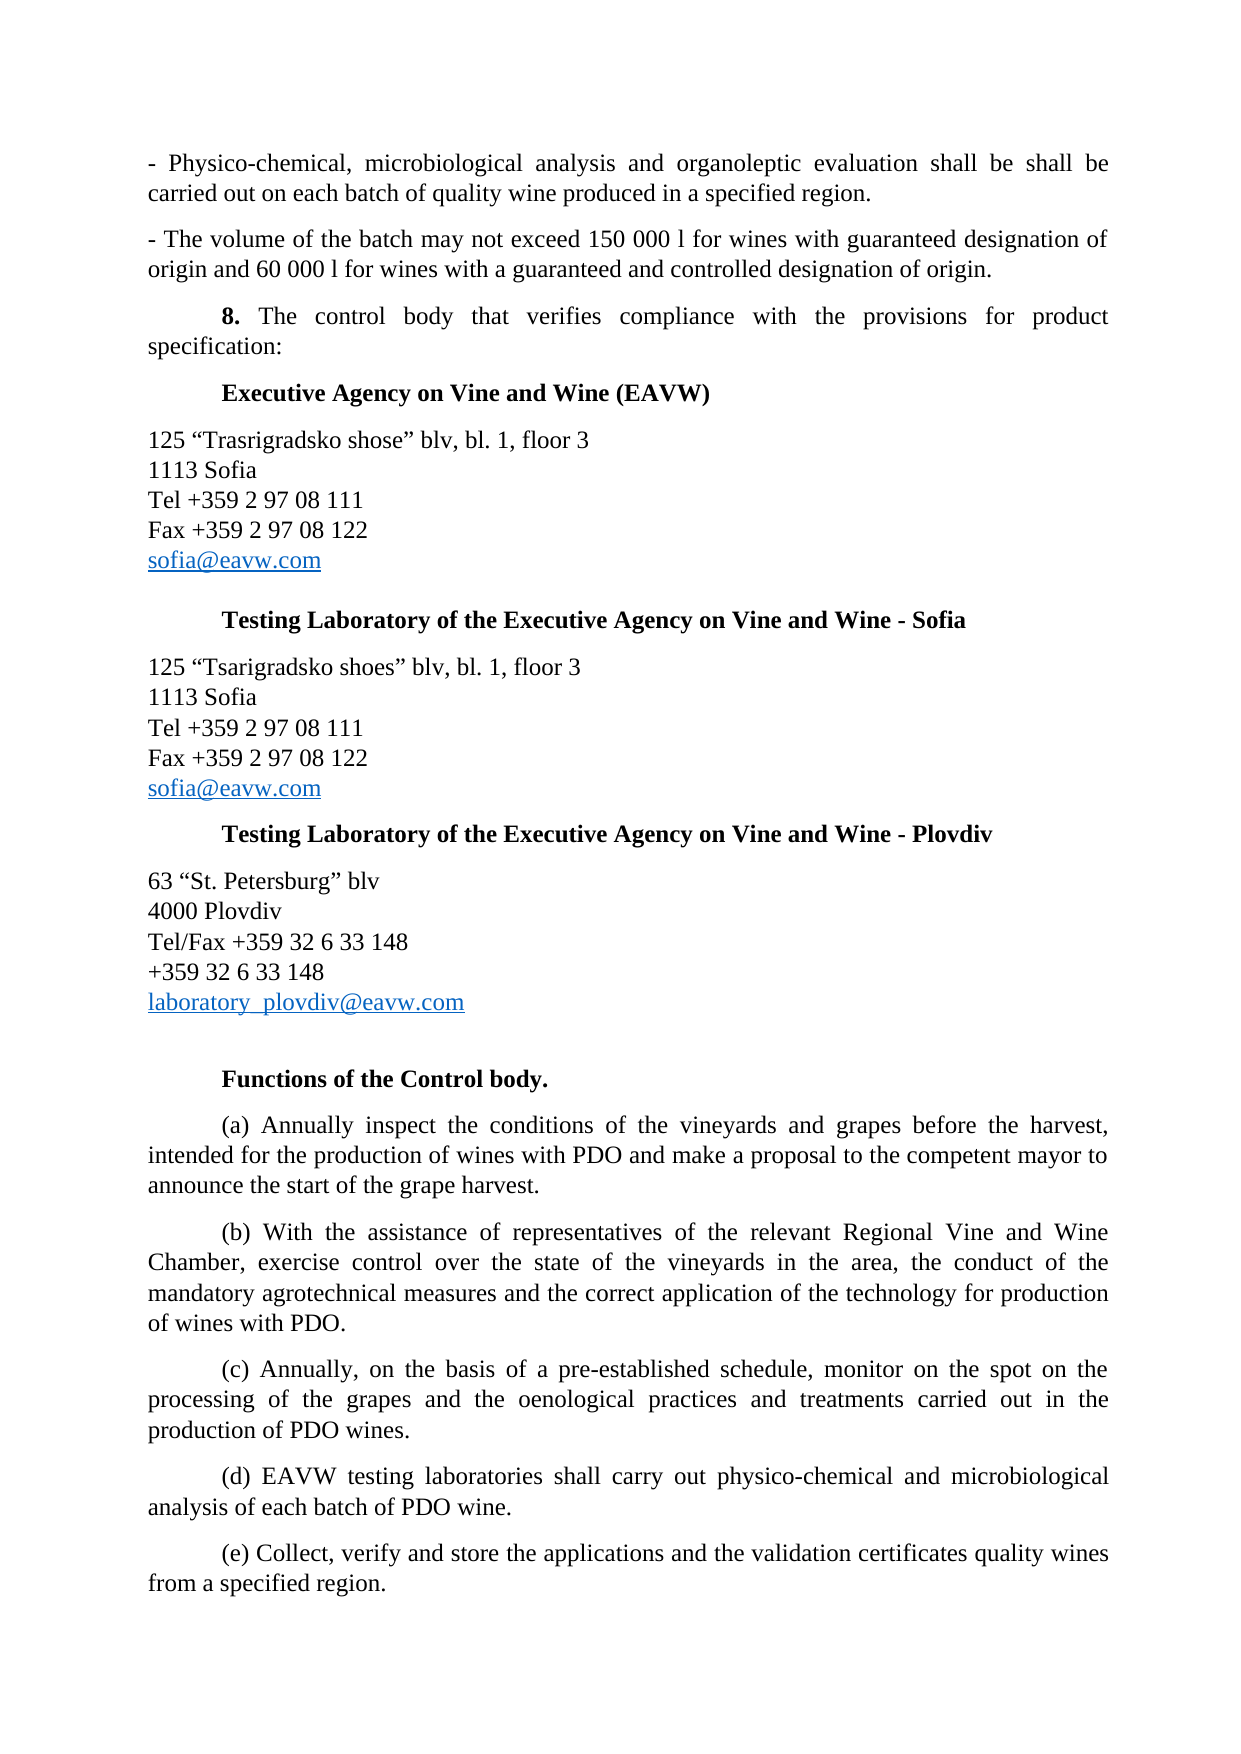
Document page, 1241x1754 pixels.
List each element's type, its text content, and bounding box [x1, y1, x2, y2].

text - Physico-chemical, microbiological analysis and organoleptic evaluation shall be shall be carried out on each batch of quality wine produced in a specified region. [148, 148, 1110, 206]
text 8. The control body that verifies compliance with the provisions for product specification: [148, 301, 1110, 360]
text +359 32 6 33 148 [148, 957, 1110, 985]
text Fax +359 2 97 08 122 [148, 515, 1110, 544]
text (a) Annually inspect the conditions of the vineyards and grapes before the harvest, intended for the production of wines with PDO and make a proposal to the competent mayor to announce the start of the grape harvest. [148, 1110, 1110, 1199]
text (b) With the assistance of representatives of the relevant Regional Vine and Wine Chamber, exercise control over the state of the vineyards in the area, the conduct of the mandatory agrotechnical measures and the correct application of the technology for production of wines with PDO. [148, 1217, 1110, 1336]
text Tel/Fax +359 32 6 33 148 [148, 927, 1110, 955]
text Tel +359 2 97 08 111 [148, 485, 1110, 514]
text 1113 Sofia [148, 682, 1110, 711]
text Executive Agency on Vine and Wine (EAVW) [148, 378, 1110, 407]
text laboratory_plovdiv@eavw.com [148, 987, 1110, 1016]
text (d) EAVW testing laboratories shall carry out physico-chemical and microbiological analysis of each batch of PDO wine. [148, 1461, 1110, 1520]
text (c) Annually, on the basis of a pre-established schedule, monitor on the spot on the processing of the grapes and the oenological practices and treatments carried out in the production of PDO wines. [148, 1354, 1110, 1443]
text Testing Laboratory of the Executive Agency on Vine and Wine - Sofia [148, 606, 1110, 634]
text 63 “St. Petersburg” blv [148, 866, 1110, 895]
text Testing Laboratory of the Executive Agency on Vine and Wine - Plovdiv [148, 819, 1110, 848]
text 125 “Tsarigradsko shoes” blv, bl. 1, floor 3 [148, 652, 1110, 681]
text Fax +359 2 97 08 122 [148, 743, 1110, 771]
text 1113 Sofia [148, 455, 1110, 484]
text sofia@eavw.com [148, 545, 1110, 574]
text Functions of the Control body. [148, 1064, 1110, 1092]
text - The volume of the batch may not exceed 150 000 l for wines with guaranteed designation of origin and 60 000 l for wines with a guaranteed and controlled designation of origin. [148, 224, 1110, 283]
text 4000 Plovdiv [148, 896, 1110, 925]
text (e) Collect, verify and store the applications and the validation certificates quality wines from a specified region. [148, 1538, 1110, 1597]
text sofia@eavw.com [148, 773, 1110, 802]
text 125 “Trasrigradsko shose” blv, bl. 1, floor 3 [148, 425, 1110, 454]
text Tel +359 2 97 08 111 [148, 713, 1110, 741]
